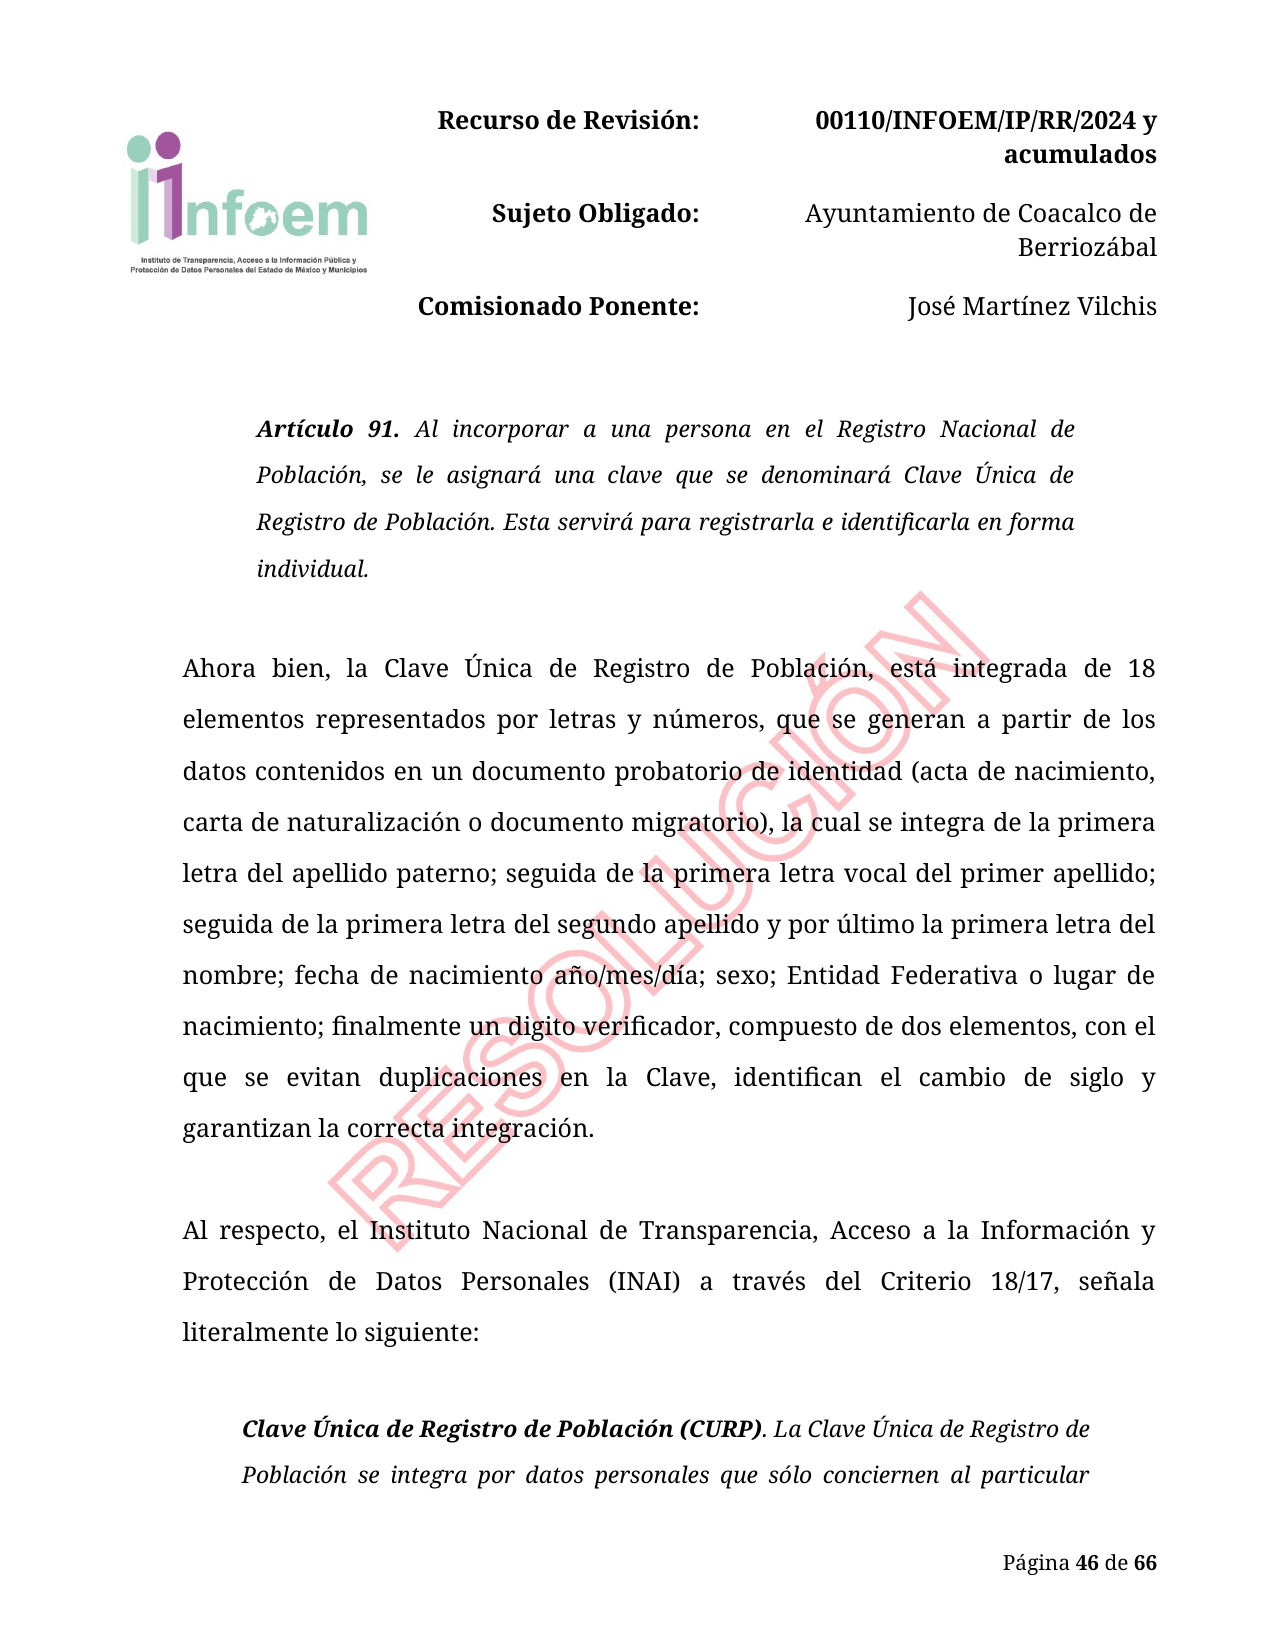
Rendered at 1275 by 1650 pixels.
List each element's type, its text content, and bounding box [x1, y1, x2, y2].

text Ahora bien, la Clave Única de Registro de Población, está integrada de 18 elementos representados por letras y números, que se generan a partir de los datos contenidos en un documento probatorio de identidad (acta de nacimiento, carta de naturalización o documento migratorio), la cual se integra de la primera letra del apellido paterno; seguida de la primera letra vocal del primer apellido; seguida de la primera letra del segundo apellido y por último la primera letra del nombre; fecha de nacimiento año/mes/día; sexo; Entidad Federativa o lugar de nacimiento; finalmente un digito verificador, compuesto de dos elementos, con el que se evitan duplicaciones en la Clave, identifican el cambio de siglo y garantizan la correcta integración. [182, 651, 1157, 1144]
picture [7, 71, 1275, 1650]
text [242, 1412, 1093, 1491]
text Artículo 91. Al incorporar a una persona en el Registro Nacional de Población, se le asignará una clave que se denominará Clave Única de Registro de Población. Esta servirá para registrarla e identificarla en forma individual. [256, 412, 1078, 584]
text Al respecto, el Instituto Nacional de Transparencia, Acceso a la Información y Protección de Datos Personales (INAI) a través del Criterio 18/17, señala literalmente lo siguiente: [182, 1212, 1157, 1349]
